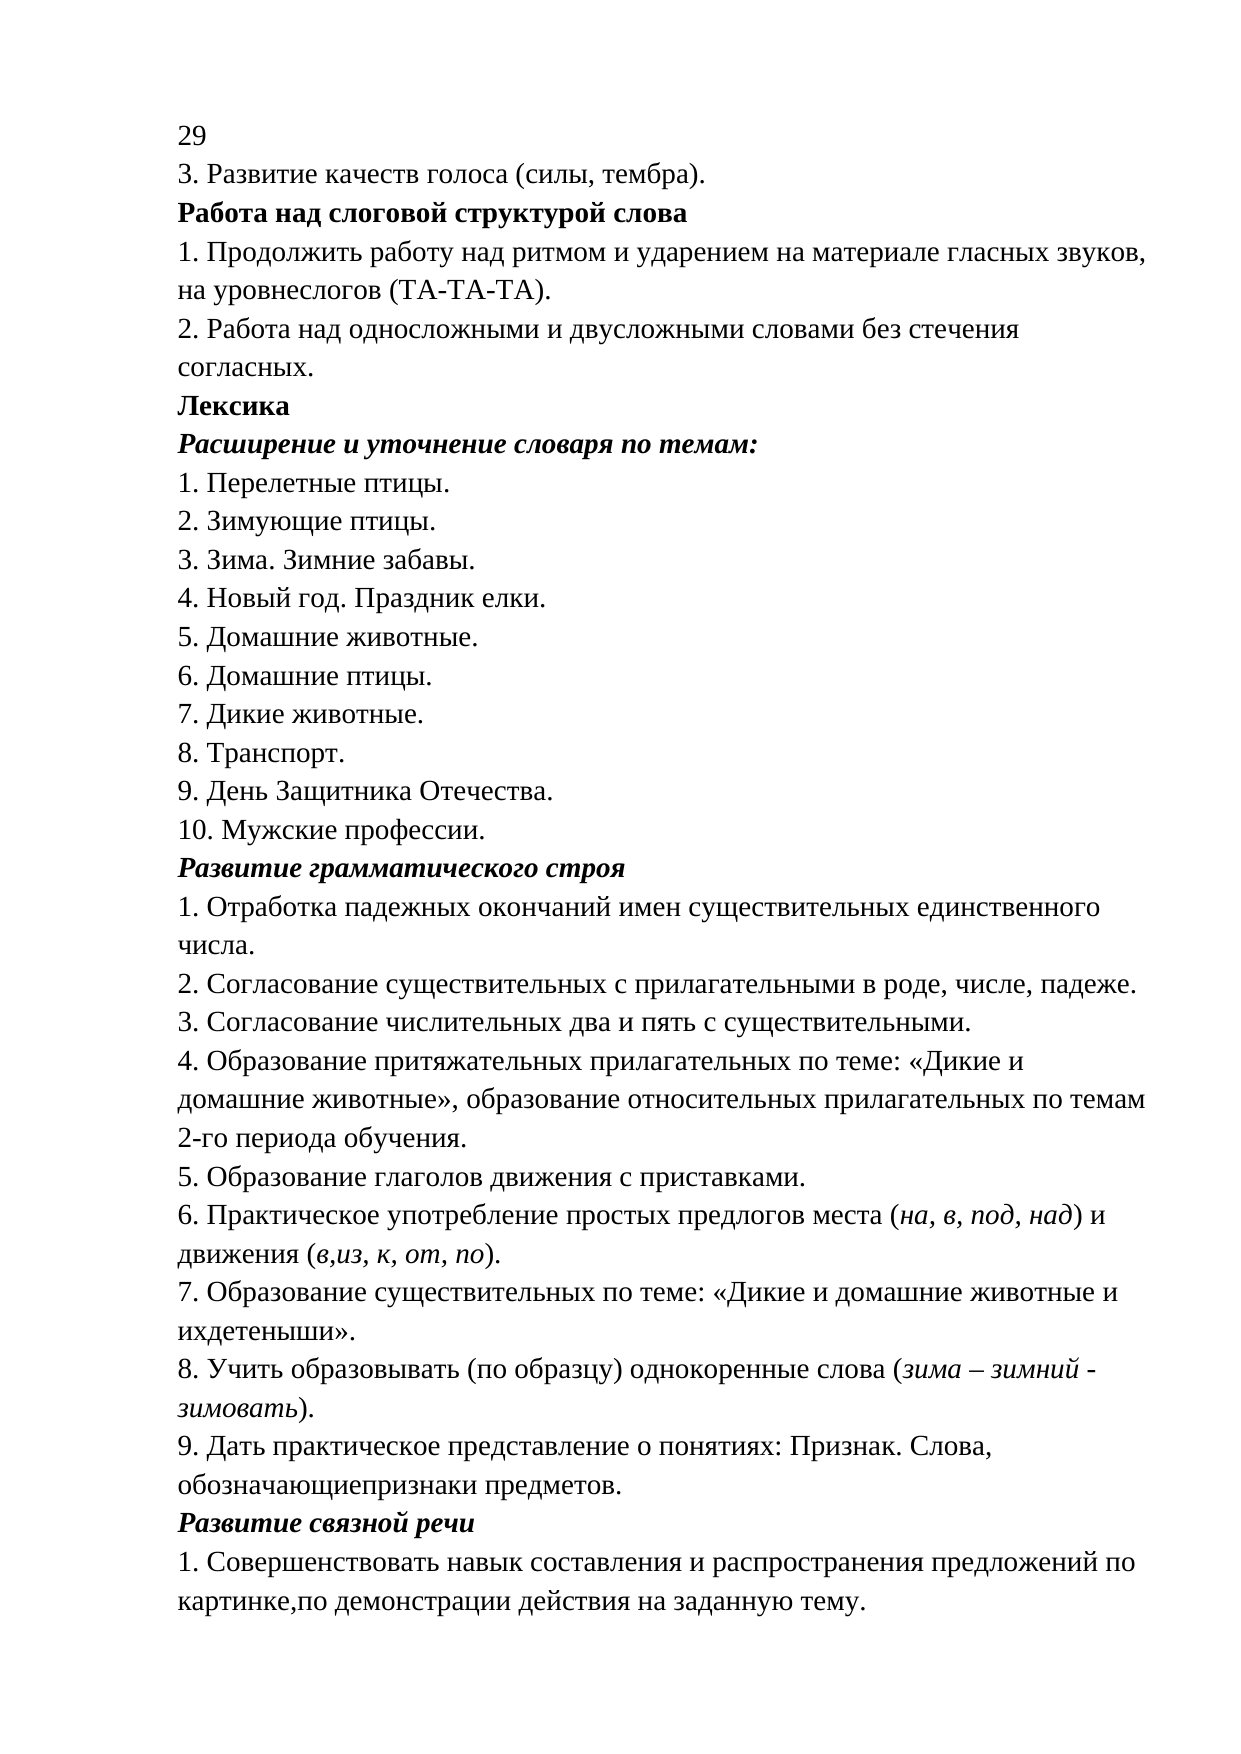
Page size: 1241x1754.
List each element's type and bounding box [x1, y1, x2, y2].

text [177, 118, 1152, 1616]
